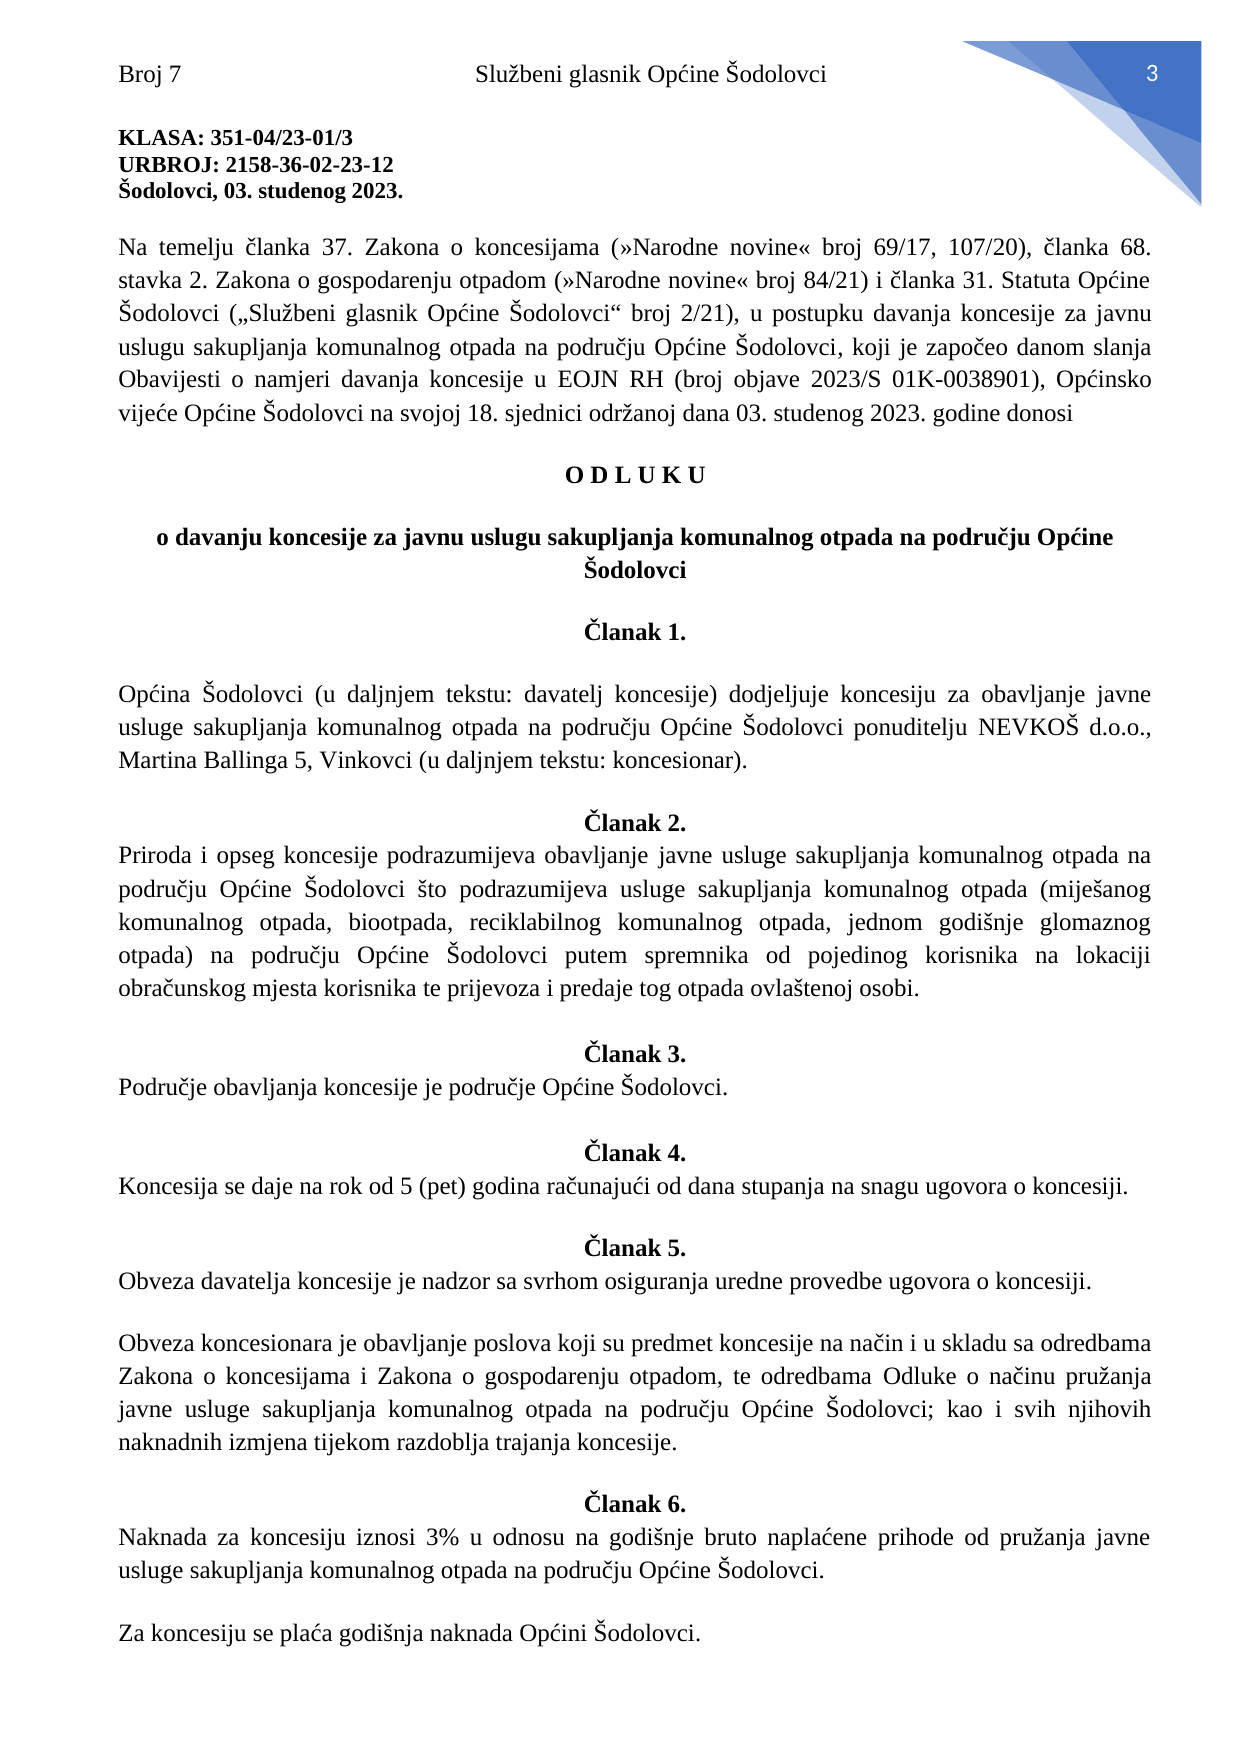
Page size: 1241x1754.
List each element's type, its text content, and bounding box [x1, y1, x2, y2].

text Članak 2. [118, 808, 1152, 836]
text Članak 6. [118, 1489, 1152, 1518]
picture [962, 41, 1202, 207]
text Za koncesiju se plaća godišnja naknada Općini Šodolovci. [118, 1618, 1152, 1646]
text Obveza koncesionara je obavljanje poslova koji su predmet koncesije na način i u skladu sa odredbama Zakona o koncesijama i Zakona o gospodarenju otpadom, te odredbama Odluke o načinu pružanja javne usluge sakupljanja komunalnog otpada na području Općine Šodolovci; kao i svih njihovih naknadnih izmjena tijekom razdoblja trajanja koncesije. [118, 1328, 1152, 1456]
text o davanju koncesije za javnu uslugu sakupljanja komunalnog otpada na području Općine Šodolovci [118, 522, 1152, 584]
text Članak 1. [118, 617, 1152, 646]
text KLASA: 351-04/23-01/3 [118, 124, 1152, 151]
text Priroda i opseg koncesije podrazumijeva obavljanje javne usluge sakupljanja komunalnog otpada na području Općine Šodolovci što podrazumijeva usluge sakupljanja komunalnog otpada (miješanog komunalnog otpada, biootpada, reciklabilnog komunalnog otpada, jednom godišnje glomaznog otpada) na području Općine Šodolovci putem spremnika od pojedinog korisnika na lokaciji obračunskog mjesta korisnika te prijevoza i predaje tog otpada ovlaštenoj osobi. [118, 841, 1152, 1001]
text Područje obavljanja koncesije je područje Općine Šodolovci. [118, 1072, 1152, 1101]
text Članak 4. [118, 1138, 1152, 1167]
text Obveza davatelja koncesije je nadzor sa svrhom osiguranja uredne provedbe ugovora o koncesiji. [118, 1266, 1152, 1295]
text O D L U K U [118, 460, 1152, 488]
text Na temelju članka 37. Zakona o koncesijama (»Narodne novine« broj 69/17, 107/20), članka 68. stavka 2. Zakona o gospodarenju otpadom (»Narodne novine« broj 84/21) i članka 31. Statuta Općine Šodolovci („Službeni glasnik Općine Šodolovci“ broj 2/21), u postupku davanja koncesije za javnu uslugu sakupljanja komunalnog otpada na području Općine Šodolovci, koji je započeo danom slanja Obavijesti o namjeri davanja koncesije u EOJN RH (broj objave 2023/S 01K-0038901), Općinsko vijeće Općine Šodolovci na svojoj 18. sjednici održanoj dana 03. studenog 2023. godine donosi [118, 232, 1152, 426]
text URBROJ: 2158-36-02-23-12 [118, 151, 1152, 177]
text Članak 3. [118, 1039, 1152, 1067]
text Šodolovci, 03. studenog 2023. [118, 177, 1152, 203]
text Koncesija se daje na rok od 5 (pet) godina računajući od dana stupanja na snagu ugovora o koncesiji. [118, 1171, 1152, 1199]
text Naknada za koncesiju iznosi 3% u odnosu na godišnje bruto naplaćene prihode od pružanja javne usluge sakupljanja komunalnog otpada na području Općine Šodolovci. [118, 1522, 1152, 1584]
text Članak 5. [118, 1233, 1152, 1262]
text Općina Šodolovci (u daljnjem tekstu: davatelj koncesije) dodjeljuje koncesiju za obavljanje javne usluge sakupljanja komunalnog otpada na području Općine Šodolovci ponuditelju NEVKOŠ d.o.o., Martina Ballinga 5, Vinkovci (u daljnjem tekstu: koncesionar). [118, 679, 1152, 774]
